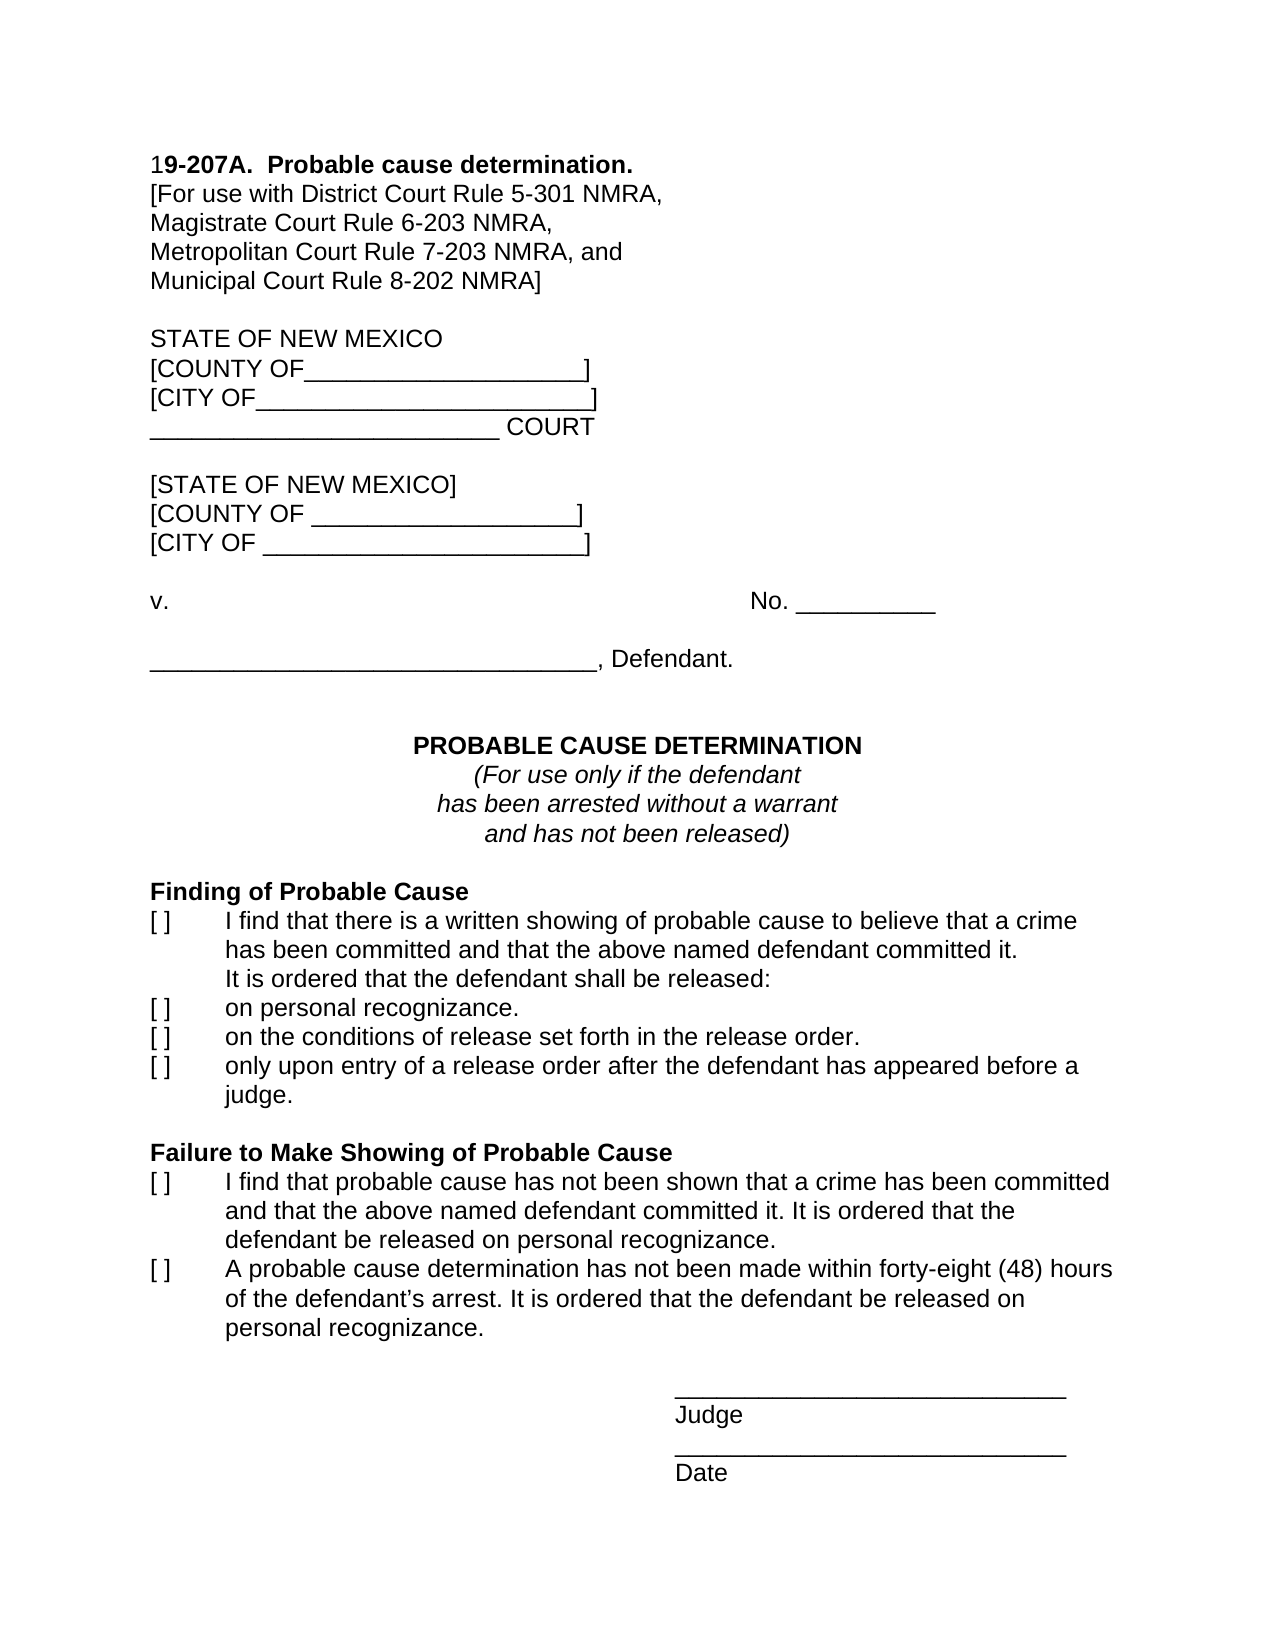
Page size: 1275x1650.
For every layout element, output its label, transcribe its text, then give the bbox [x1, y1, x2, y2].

text _________________________ COURT [150, 412, 1125, 441]
text 9-207A. Probable cause determination. [150, 150, 1125, 179]
text Failure to Make Showing of Probable Cause [150, 1138, 1125, 1167]
text STATE OF [150, 324, 1125, 353]
text Magistrate Court Rule 6-203 NMRA, [150, 208, 1125, 237]
text Finding of Probable Cause [150, 877, 1125, 906]
text [CITY OF________________________] [150, 382, 1125, 412]
text Metropolitan Court Rule 7-203 NMRA, and [150, 237, 1125, 266]
text PROBABLE CAUSE DETERMINATION [150, 731, 1125, 760]
text [ ] on the conditions of release set forth in the release order. [150, 1022, 1125, 1051]
text v. No. __________ [150, 586, 1125, 615]
text [ ] I find that there is a written showing of probable cause to believe that a crime has been committed and that the above named defendant committed it. [150, 906, 1125, 964]
text ____________________________ [150, 1429, 1125, 1458]
text [ ] only upon entry of a release order after the defendant has appeared before a judge. [150, 1051, 1125, 1109]
text has been arrested without a warrant [150, 789, 1125, 818]
text It is ordered that the defendant shall be released: [150, 964, 1125, 993]
text Municipal Court Rule 8-202 NMRA] [150, 266, 1125, 295]
text Judge [150, 1400, 1125, 1429]
text ____________________________ [150, 1371, 1125, 1400]
text and has not been released) [150, 818, 1125, 847]
text [ ] on personal recognizance. [150, 993, 1125, 1022]
text (For use only if the defendant [150, 760, 1125, 789]
text [COUNTY OF____________________] [150, 353, 1125, 382]
text [For use with District Court Rule 5-301 NMRA, [150, 179, 1125, 208]
text [COUNTY OF ___________________] [150, 499, 1125, 528]
text ________________________________, Defendant. [150, 644, 1125, 673]
text [CITY OF _______________________] [150, 528, 1125, 557]
text [ ] I find that probable cause has not been shown that a crime has been committed and that the above named defendant committed it. It is ordered that the defendant be released on personal recognizance. [150, 1167, 1125, 1254]
text [ ] A probable cause determination has not been made within forty-eight (48) hours of the defendant’s arrest. It is ordered that the defendant be released on personal recognizance. [150, 1254, 1125, 1342]
text [STATE OF ] [150, 470, 1125, 499]
text Date [150, 1458, 1125, 1487]
